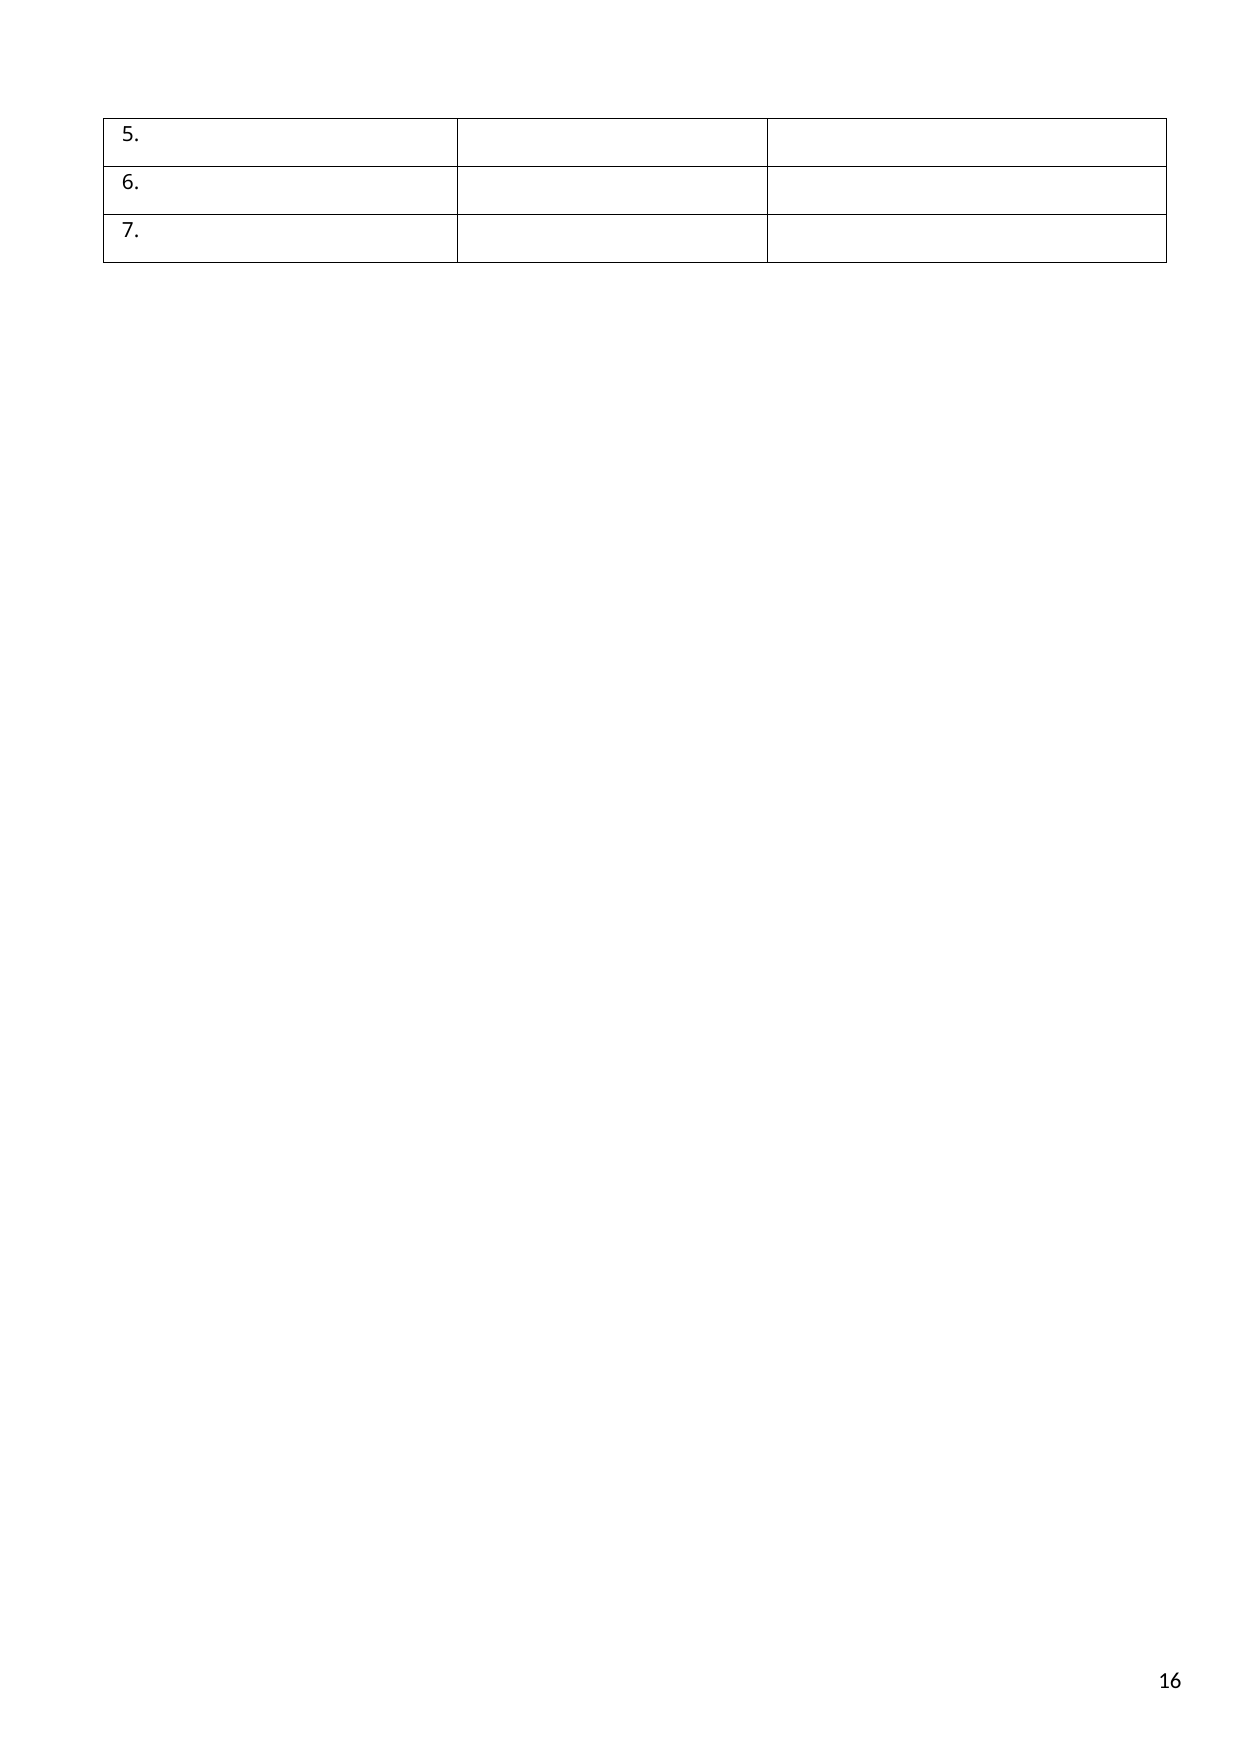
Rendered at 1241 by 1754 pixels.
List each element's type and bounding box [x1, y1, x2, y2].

table_cell [458, 215, 767, 262]
table_cell [458, 119, 767, 166]
table_cell [768, 119, 1166, 166]
table_cell [104, 119, 457, 166]
table_cell [458, 167, 767, 214]
table_cell [104, 215, 457, 262]
table_cell [768, 215, 1166, 262]
table_cell [768, 167, 1166, 214]
table_cell [104, 167, 457, 214]
